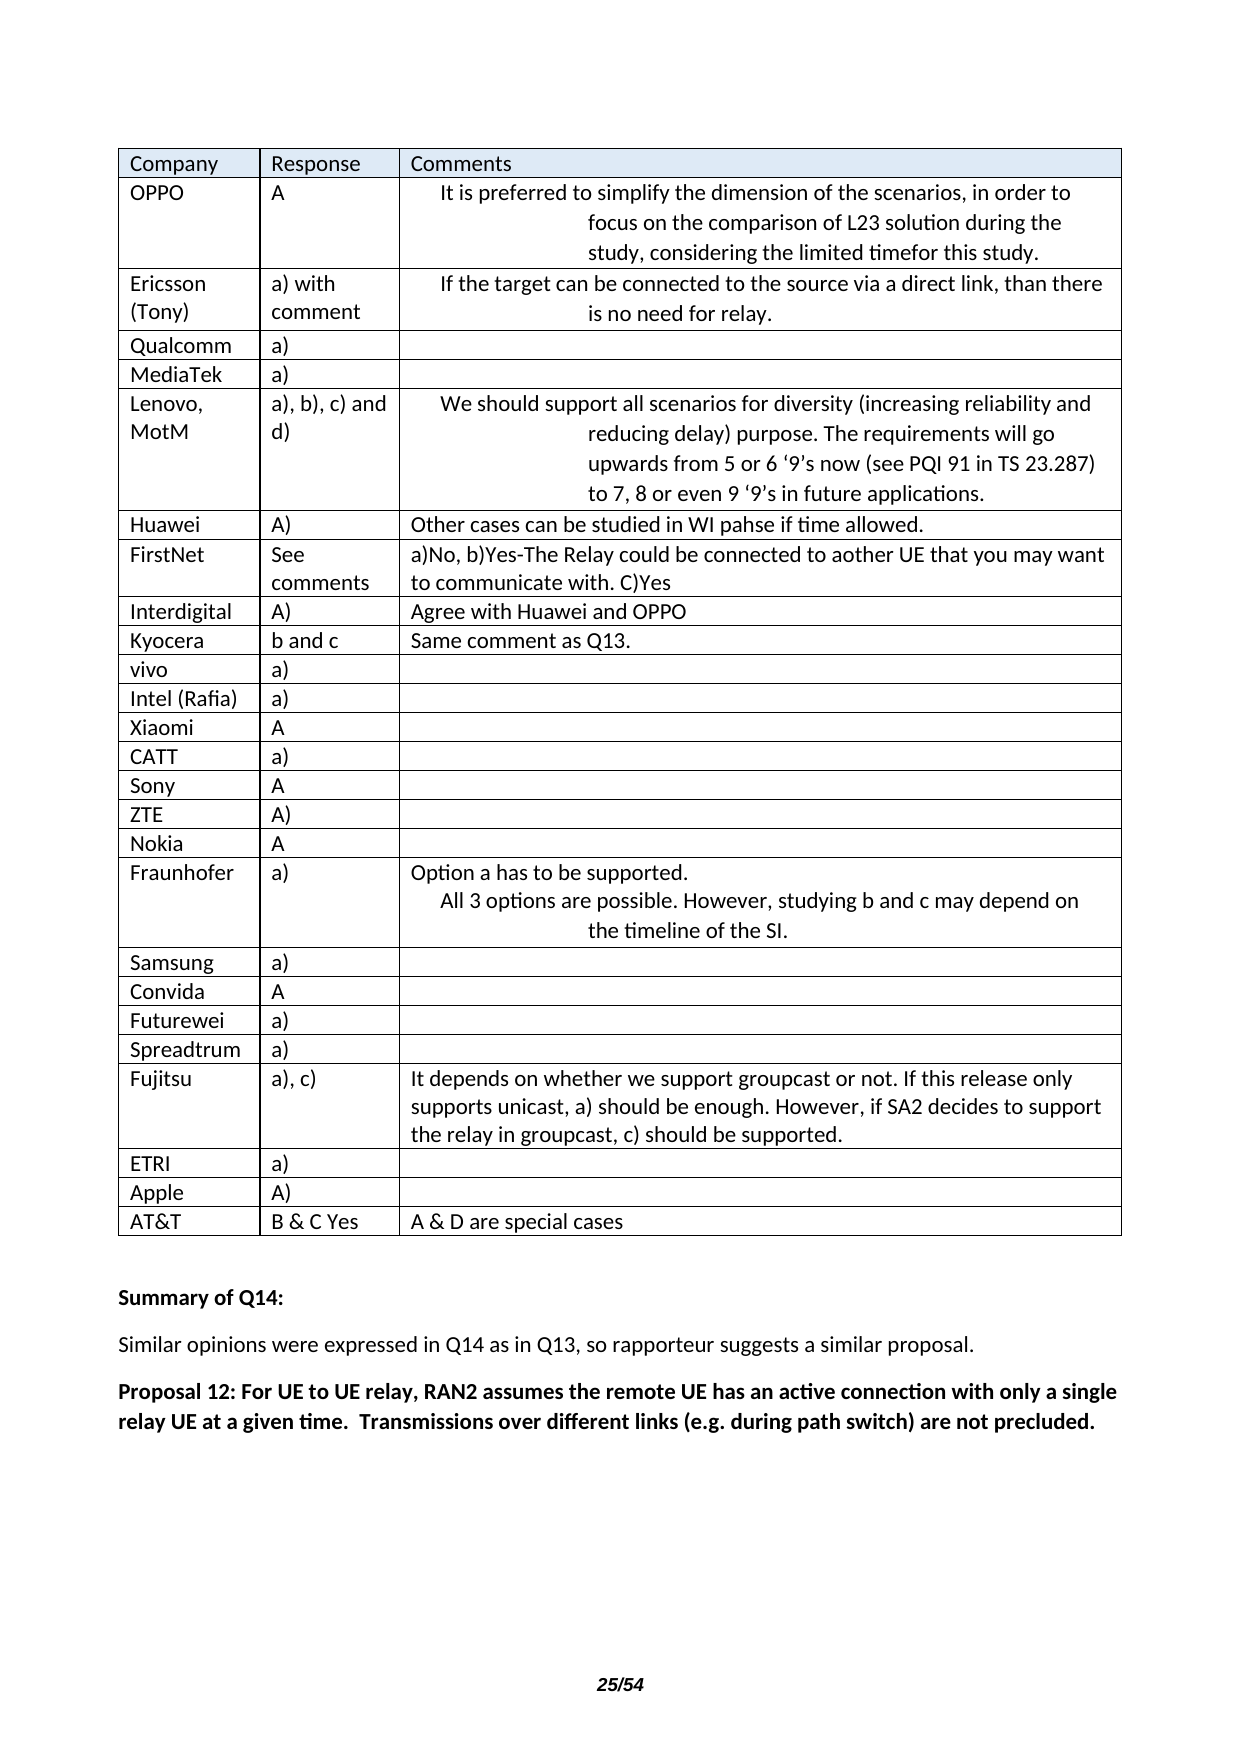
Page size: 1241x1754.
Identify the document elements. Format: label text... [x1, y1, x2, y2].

table_cell [400, 389, 1121, 509]
table_cell [400, 1006, 1121, 1034]
table_cell [400, 713, 1121, 741]
table_cell [261, 948, 399, 976]
table_cell [119, 597, 259, 625]
table_cell [261, 1035, 399, 1063]
table_cell [400, 1064, 1121, 1148]
table_cell [261, 331, 399, 359]
table_cell [119, 977, 259, 1005]
table_cell [261, 511, 399, 539]
table_cell [400, 829, 1121, 857]
table_header [119, 149, 259, 177]
table_cell [261, 1064, 399, 1148]
table_cell & C Yes [261, 1207, 399, 1235]
table_cell [119, 540, 259, 596]
table_cell [261, 389, 399, 509]
table_cell [400, 858, 1121, 947]
table_cell [400, 626, 1121, 654]
table_header [261, 149, 399, 177]
table_cell [261, 360, 399, 388]
table_cell [261, 684, 399, 712]
table_cell [400, 178, 1121, 268]
table_cell [119, 800, 259, 828]
table_cell [119, 1207, 259, 1235]
table_cell [119, 389, 259, 509]
table_cell [261, 626, 399, 654]
table_cell [400, 1178, 1121, 1206]
table_cell [261, 269, 399, 330]
table_cell [261, 829, 399, 857]
table_cell [261, 771, 399, 799]
table_cell [119, 829, 259, 857]
table_cell [261, 1149, 399, 1177]
table_cell [119, 1035, 259, 1063]
table_cell [261, 1178, 399, 1206]
table_cell [400, 1035, 1121, 1063]
table_cell [119, 1064, 259, 1148]
table_cell [119, 626, 259, 654]
table_cell [119, 713, 259, 741]
table_cell [400, 977, 1121, 1005]
table_cell [119, 742, 259, 770]
table_cell [119, 948, 259, 976]
table_cell [400, 1149, 1121, 1177]
table_cell [119, 771, 259, 799]
table_cell [261, 713, 399, 741]
table_cell [400, 771, 1121, 799]
table_cell [119, 1149, 259, 1177]
table_cell [261, 655, 399, 683]
table_cell [400, 742, 1121, 770]
table_cell [400, 800, 1121, 828]
table_cell [400, 948, 1121, 976]
table_cell [261, 858, 399, 947]
table_cell [119, 655, 259, 683]
table_cell [400, 597, 1121, 625]
table_cell [400, 269, 1121, 330]
table_header [400, 149, 1121, 177]
table_cell [400, 540, 1121, 596]
table_cell [261, 540, 399, 596]
table_cell [119, 858, 259, 947]
table_cell [261, 178, 399, 268]
table_cell [261, 1006, 399, 1034]
table_cell [400, 655, 1121, 683]
table_cell [119, 1006, 259, 1034]
table_cell [119, 511, 259, 539]
table_cell [119, 1178, 259, 1206]
table_cell [400, 684, 1121, 712]
table_cell [119, 684, 259, 712]
table_cell [400, 360, 1121, 388]
table_cell [119, 360, 259, 388]
table_cell [119, 331, 259, 359]
table_cell [261, 597, 399, 625]
table_cell [119, 178, 259, 268]
table_cell A & D are special cases [400, 1207, 1121, 1235]
table_cell [261, 977, 399, 1005]
table_cell [119, 269, 259, 330]
table_cell [400, 511, 1121, 539]
table_cell [261, 742, 399, 770]
table_cell [400, 331, 1121, 359]
table_cell [261, 800, 399, 828]
